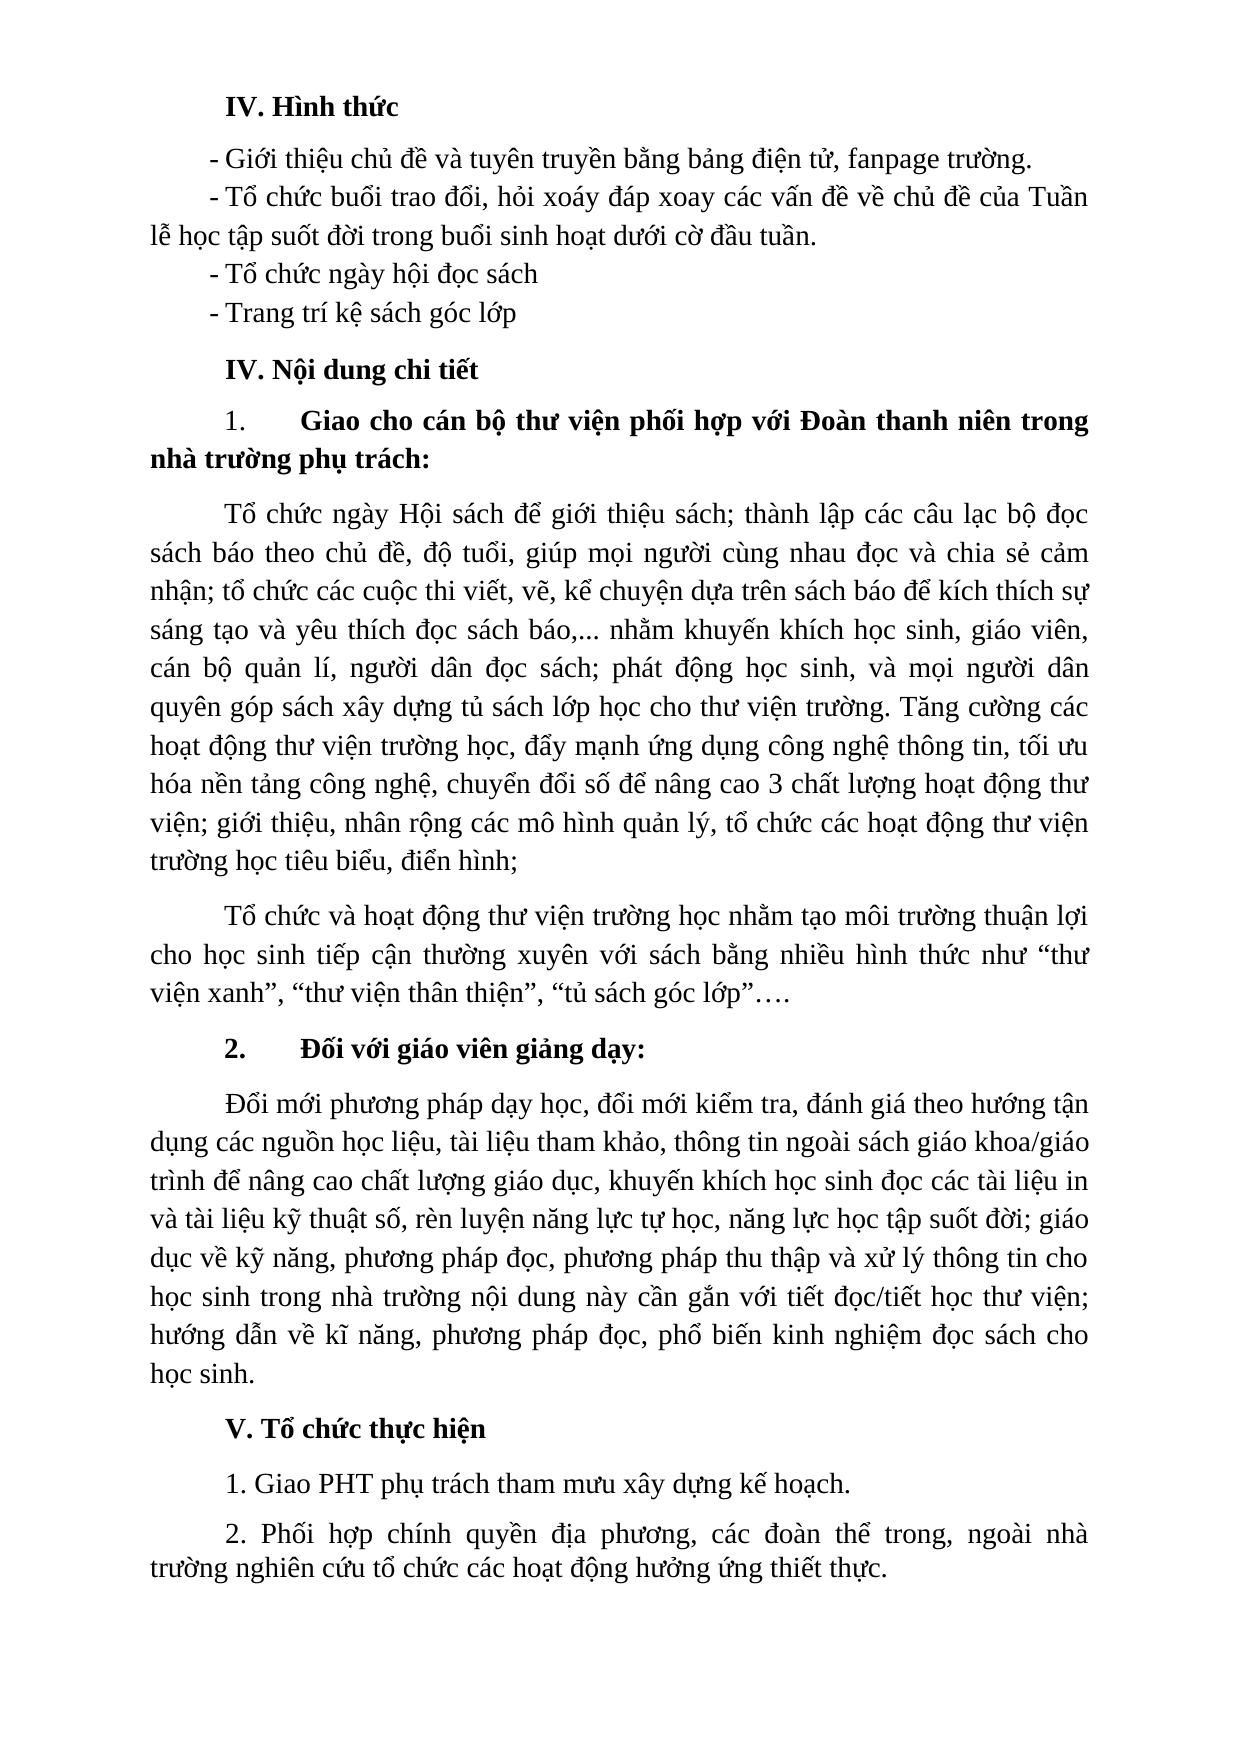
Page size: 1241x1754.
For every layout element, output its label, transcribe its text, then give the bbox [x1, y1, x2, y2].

text Đổi mới phương pháp dạy học, đổi mới kiểm tra, đánh giá theo hướng tận dụng các nguồn học liệu, tài liệu tham khảo, thông tin ngoài sách giáo khoa/giáo trình để nâng cao chất lượng giáo dục, khuyến khích học sinh đọc các tài liệu in và tài liệu kỹ thuật số, rèn luyện năng lực tự học, năng lực học tập suốt đời; giáo dục về kỹ năng, phương pháp đọc, phương pháp thu thập và xử lý thông tin cho học sinh trong nhà trường nội dung này cần gắn với tiết đọc/tiết học thư viện; hướng dẫn về kĩ năng, phương pháp đọc, phổ biến kinh nghiệm đọc sách cho học sinh. [150, 1086, 1090, 1389]
list Tổ chức ngày hội đọc sách [150, 257, 1090, 290]
text Tổ chức ngày Hội sách để giới thiệu sách; thành lập các câu lạc bộ đọc sách báo theo chủ đề, độ tuổi, giúp mọi người cùng nhau đọc và chia sẻ cảm nhận; tổ chức các cuộc thi viết, vẽ, kể chuyện dựa trên sách báo để kích thích sự sáng tạo và yêu thích đọc sách báo,... nhằm khuyến khích học sinh, giáo viên, cán bộ quản lí, người dân đọc sách; phát động học sinh, và mọi người dân quyên góp sách xây dựng tủ sách lớp học cho thư viện trường. Tăng cường các hoạt động thư viện trường học, đẩy mạnh ứng dụng công nghệ thông tin, tối ưu hóa nền tảng công nghệ, chuyển đổi số để nâng cao 3 chất lượng hoạt động thư viện; giới thiệu, nhân rộng các mô hình quản lý, tổ chức các hoạt động thư viện trường học tiêu biểu, điển hình; [150, 496, 1090, 877]
list Giới thiệu chủ đề và tuyên truyền bằng bảng điện tử, fanpage trường. [150, 141, 1090, 174]
text 1. Giao PHT phụ trách tham mưu xây dựng kế hoạch. [150, 1466, 1090, 1500]
list Đối với giáo viên giảng dạy: [150, 1031, 1090, 1064]
text 2. Phối hợp chính quyền địa phương, các đoàn thể trong, ngoài nhà trường nghiên cứu tổ chức các hoạt động hưởng ứng thiết thực. [150, 1516, 1090, 1583]
text IV. Hình thức [225, 89, 1090, 122]
list Trang trí kệ sách góc lớp [150, 295, 1090, 329]
text Tổ chức và hoạt động thư viện trường học nhằm tạo môi trường thuận lợi cho học sinh tiếp cận thường xuyên với sách bằng nhiều hình thức như “thư viện xanh”, “thư viện thân thiện”, “tủ sách góc lớp”…. [150, 898, 1090, 1009]
text IV. Nội dung chi tiết [150, 352, 1090, 386]
list Tổ chức buổi trao đổi, hỏi xoáy đáp xoay các vấn đề về chủ đề của Tuần lễ học tập suốt đời trong buổi sinh hoạt dưới cờ đầu tuần. [150, 179, 1090, 252]
text V. Tổ chức thực hiện [150, 1411, 1090, 1444]
list Giao cho cán bộ thư viện phối hợp với Đoàn thanh niên trong nhà trường phụ trách: [150, 403, 1090, 475]
